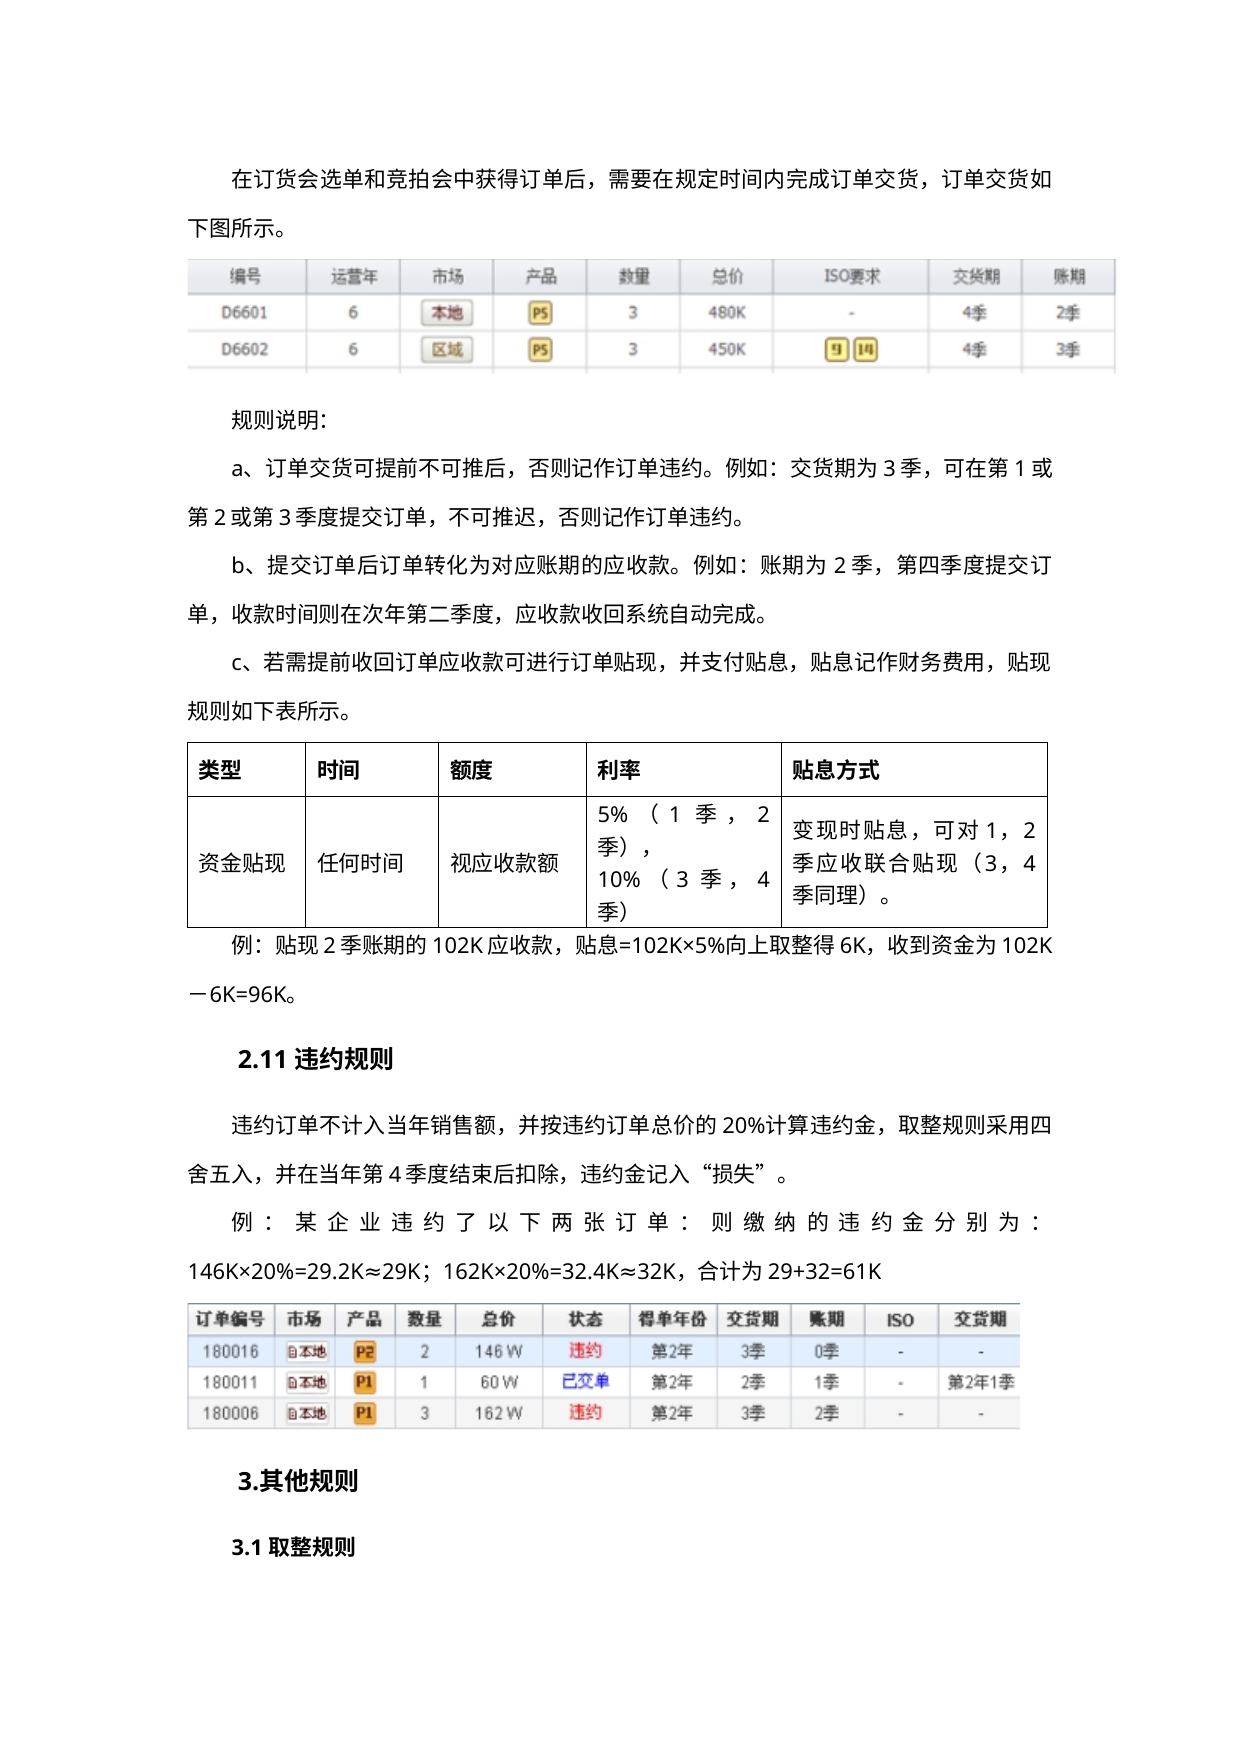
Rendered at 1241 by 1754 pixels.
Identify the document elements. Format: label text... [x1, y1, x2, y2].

text 3.其他规则 [187, 1447, 1053, 1512]
table_cell 变现时贴息，可对1，2季应收联合贴现（3，4季同理）。 [782, 797, 1047, 927]
text 3.1 取整规则 [187, 1530, 1053, 1562]
table_header 利率 [587, 743, 781, 796]
text 例：贴现2季账期的102K应收款，贴息=102K×5%向上取整得6K，收到资金为102K－6K=96K。 [187, 928, 1053, 1009]
text 例：某企业违约了以下两张订单：则缴纳的违约金分别为：146K×20%=29.2K≈29K；162K×20%=32.4K≈32K，合计为29+32=61K [187, 1205, 1053, 1286]
text c、若需提前收回订单应收款可进行订单贴现，并支付贴息，贴息记作财务费用，贴现规则如下表所示。 [187, 645, 1053, 726]
table_header 类型 [188, 743, 305, 796]
text 2.11 违约规则 [187, 1025, 1053, 1090]
text 规则说明： [187, 402, 1053, 435]
table_header 时间 [306, 743, 438, 796]
table_header 额度 [439, 743, 586, 796]
table_cell 视应收款额 [439, 797, 586, 927]
text a、订单交货可提前不可推后，否则记作订单违约。例如：交货期为3季，可在第1或第2或第3季度提交订单，不可推迟，否则记作订单违约。 [187, 451, 1053, 532]
picture [187, 1303, 1021, 1431]
text b、提交订单后订单转化为对应账期的应收款。例如：账期为2季，第四季度提交订单，收款时间则在次年第二季度，应收款收回系统自动完成。 [187, 548, 1053, 629]
text 在订货会选单和竞拍会中获得订单后，需要在规定时间内完成订单交货，订单交货如下图所示。 [187, 162, 1053, 243]
table_cell 5%（1季，2季）， 10%（3季，4季） [587, 797, 781, 927]
picture [187, 259, 1119, 375]
table_cell 资金贴现 [188, 797, 305, 927]
text 违约订单不计入当年销售额，并按违约订单总价的20%计算违约金，取整规则采用四舍五入，并在当年第4季度结束后扣除，违约金记入“损失”。 [187, 1108, 1053, 1189]
table_cell 任何时间 [306, 797, 438, 927]
table_header 贴息方式 [782, 743, 1047, 796]
